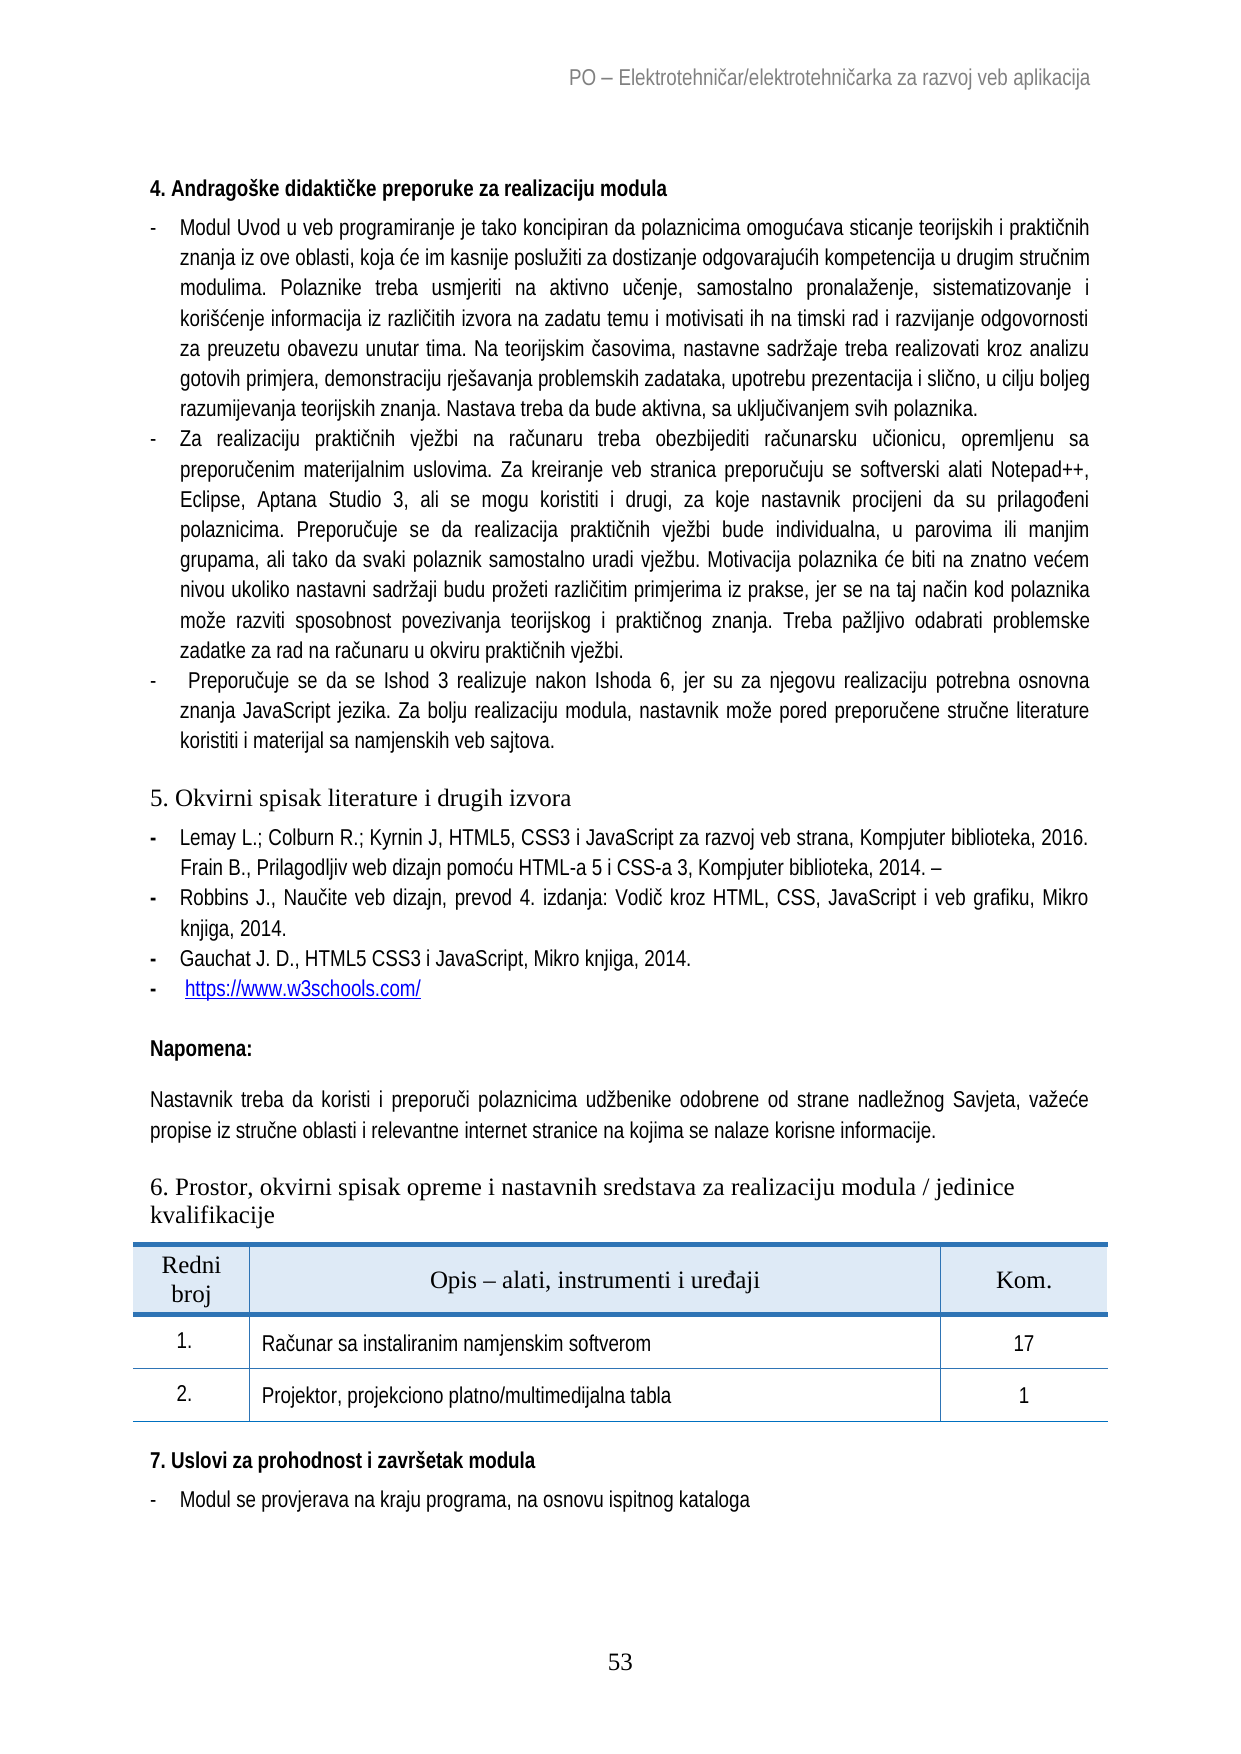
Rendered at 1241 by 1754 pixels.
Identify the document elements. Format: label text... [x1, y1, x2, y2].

list Lemay L.; Colburn R.; Kyrnin J, HTML5, CSS3 i JavaScript za razvoj veb strana, Kompjuter biblioteka, 2016. Frain B., Prilagodljiv web dizajn pomoću HTML-a 5 i CSS-a 3, Kompjuter biblioteka, 2014. – [150, 824, 1090, 880]
table_cell 17 [941, 1317, 1107, 1368]
list Preporučuje se da se Ishod 3 realizuje nakon Ishoda 6, jer su za njegovu realizaciju potrebna osnovna znanja JavaScript jezika. Za bolju realizaciju modula, nastavnik može pored preporučene stručne literature koristiti i materijal sa namjenskih veb sajtova. [150, 667, 1090, 754]
list https://www.w3schools.com/ [150, 975, 1090, 1001]
text Napomena: [150, 1035, 1090, 1062]
table_cell [133, 1369, 249, 1421]
list Za realizaciju praktičnih vježbi na računaru treba obezbijediti računarsku učionicu, opremljenu sa preporučenim materijalnim uslovima. Za kreiranje veb stranica preporučuju se softverski alati Notepad++, Eclipse, Aptana Studio 3, ali se mogu koristiti i drugi, za koje nastavnik procijeni da su prilagođeni polaznicima. Preporučuje se da realizacija praktičnih vježbi bude individualna, u parovima ili manjim grupama, ali tako da svaki polaznik samostalno uradi vježbu. Motivacija polaznika će biti na znatno većem nivou ukoliko nastavni sadržaji budu prožeti različitim primjerima iz prakse, jer se na taj način kod polaznika može razviti sposobnost povezivanja teorijskog i praktičnog znanja. Treba pažljivo odabrati problemske zadatke za rad na računaru u okviru praktičnih vježbi. [150, 425, 1090, 663]
list Gauchat J. D., HTML5 CSS3 i JavaScript, Mikro knjiga, 2014. [150, 945, 1090, 971]
text Nastavnik treba da koristi i preporuči polaznicima udžbenike odobrene od strane nadležnog Savjeta, važeće propise iz stručne oblasti i relevantne internet stranice na kojima se nalaze korisne informacije. [150, 1086, 1090, 1143]
table_header [250, 1247, 940, 1312]
table_cell [133, 1317, 249, 1368]
text 4. Andragoške didaktičke preporuke za realizaciju modula [150, 175, 1090, 201]
table_header [133, 1247, 249, 1312]
list Modul se provjerava na kraju programa, na osnovu ispitnog kataloga [150, 1486, 1090, 1512]
list Robbins J., Naučite veb dizajn, prevod 4. izdanja: Vodič kroz HTML, CSS, JavaScript i veb grafiku, Mikro knjiga, 2014. [150, 884, 1090, 941]
table_cell 1 [941, 1369, 1107, 1421]
list Modul Uvod u veb programiranje je tako koncipiran da polaznicima omogućava sticanje teorijskih i praktičnih znanja iz ove oblasti, koja će im kasnije poslužiti za dostizanje odgovarajućih kompetencija u drugim stručnim modulima. Polaznike treba usmjeriti na aktivno učenje, samostalno pronalaženje, sistematizovanje i korišćenje informacija iz različitih izvora na zadatu temu i motivisati ih na timski rad i razvijanje odgovornosti za preuzetu obavezu unutar tima. Na teorijskim časovima, nastavne sadržaje treba realizovati kroz analizu gotovih primjera, demonstraciju rješavanja problemskih zadataka, upotrebu prezentacija i slično, u cilju boljeg razumijevanja teorijskih znanja. Nastava treba da bude aktivna, sa uključivanjem svih polaznika. [150, 214, 1090, 421]
table_header [941, 1247, 1107, 1312]
table_cell Računar sa instaliranim namjenskim softverom [250, 1317, 940, 1368]
table_cell Projektor, projekciono platno/multimedijalna tabla [250, 1369, 940, 1421]
text 7. Uslovi za prohodnost i završetak modula [150, 1447, 1090, 1473]
